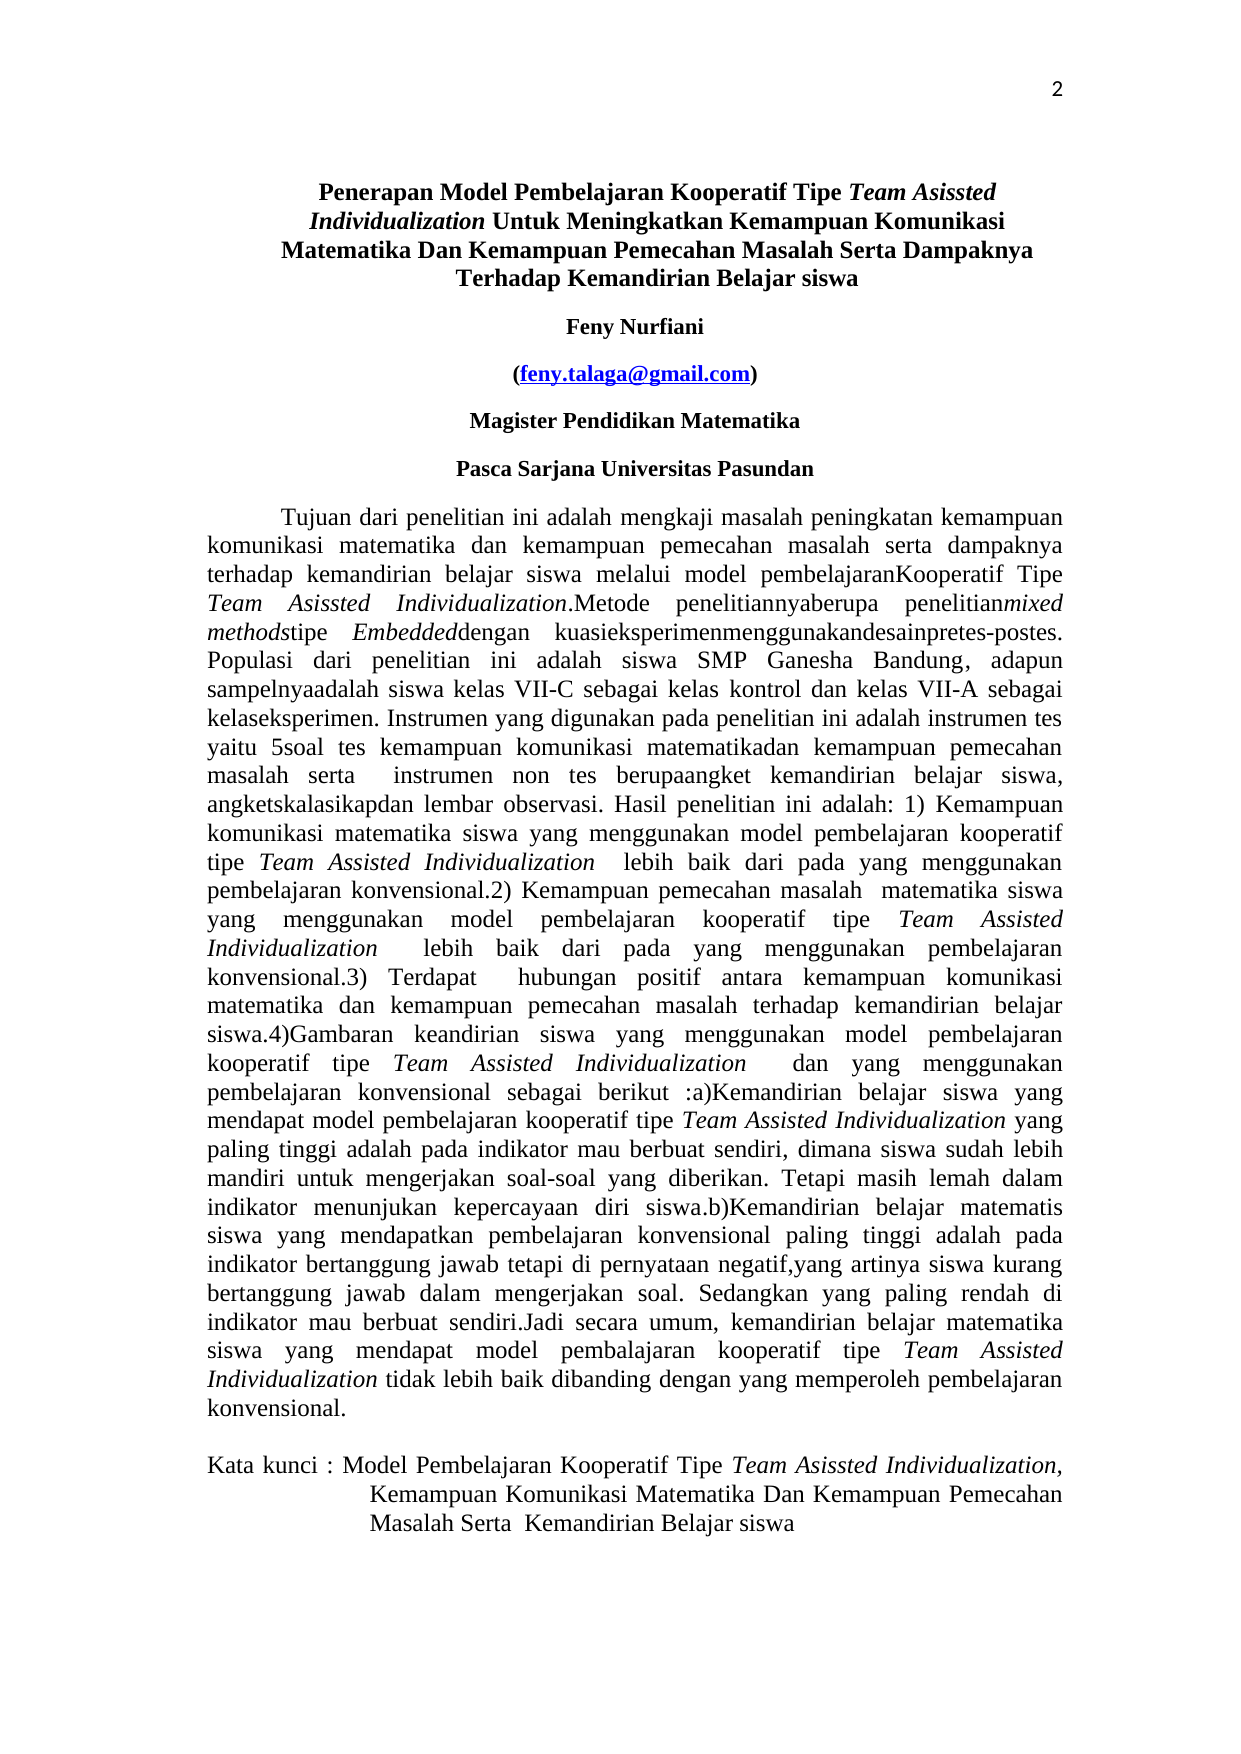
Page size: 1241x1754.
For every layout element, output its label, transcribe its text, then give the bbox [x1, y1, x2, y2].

list Kata kunci : Model Pembelajaran Kooperatif Tipe Team Asissted Individualization, Kemampuan Komunikasi Matematika Dan Kemampuan Pemecahan Masalah Serta Kemandirian Belajar siswa [207, 1451, 1063, 1537]
text Pasca Sarjana Universitas Pasundan [207, 454, 1063, 481]
text (feny.talaga@gmail.com) [207, 360, 1063, 387]
list Penerapan Model Pembelajaran Kooperatif Tipe Team Asissted Individualization Untuk Meningkatkan Kemampuan Komunikasi Matematika Dan Kemampuan Pemecahan Masalah Serta Dampaknya Terhadap Kemandirian Belajar siswa [251, 177, 1063, 292]
text Feny Nurfiani [207, 313, 1063, 339]
text Tujuan dari penelitian ini adalah mengkaji masalah peningkatan kemampuan komunikasi matematika dan kemampuan pemecahan masalah serta dampaknya terhadap kemandirian belajar siswa melalui model pembelajaranKooperatif Tipe Team Asissted Individualization.Metode penelitiannyaberupa penelitianmixed methodstipe Embeddeddengan kuasieksperimenmenggunakandesainpretes-postes. Populasi dari penelitian ini adalah siswa SMP Ganesha Bandung, adapun sampelnyaadalah siswa kelas VII-C sebagai kelas kontrol dan kelas VII-A sebagai kelaseksperimen. Instrumen yang digunakan pada penelitian ini adalah instrumen tes yaitu 5soal tes kemampuan komunikasi matematikadan kemampuan pemecahan masalah serta instrumen non tes berupaangket kemandirian belajar siswa, angketskalasikapdan lembar observasi. Hasil penelitian ini adalah: 1) Kemampuan komunikasi matematika siswa yang menggunakan model pembelajaran kooperatif tipe Team Assisted Individualization lebih baik dari pada yang menggunakan pembelajaran konvensional.2) Kemampuan pemecahan masalah matematika siswa yang menggunakan model pembelajaran kooperatif tipe Team Assisted Individualization lebih baik dari pada yang menggunakan pembelajaran konvensional.3) Terdapat hubungan positif antara kemampuan komunikasi matematika dan kemampuan pemecahan masalah terhadap kemandirian belajar siswa.4)Gambaran keandirian siswa yang menggunakan model pembelajaran kooperatif tipe Team Assisted Individualization dan yang menggunakan pembelajaran konvensional sebagai berikut :a)Kemandirian belajar siswa yang mendapat model pembelajaran kooperatif tipe Team Assisted Individualization yang paling tinggi adalah pada indikator mau berbuat sendiri, dimana siswa sudah lebih mandiri untuk mengerjakan soal-soal yang diberikan. Tetapi masih lemah dalam indikator menunjukan kepercayaan diri siswa.b)Kemandirian belajar matematis siswa yang mendapatkan pembelajaran konvensional paling tinggi adalah pada indikator bertanggung jawab tetapi di pernyataan negatif,yang artinya siswa kurang bertanggung jawab dalam mengerjakan soal. Sedangkan yang paling rendah di indikator mau berbuat sendiri.Jadi secara umum, kemandirian belajar matematika siswa yang mendapat model pembalajaran kooperatif tipe Team Assisted Individualization tidak lebih baik dibanding dengan yang memperoleh pembelajaran konvensional. [207, 502, 1063, 1422]
text Magister Pendidikan Matematika [207, 407, 1063, 434]
